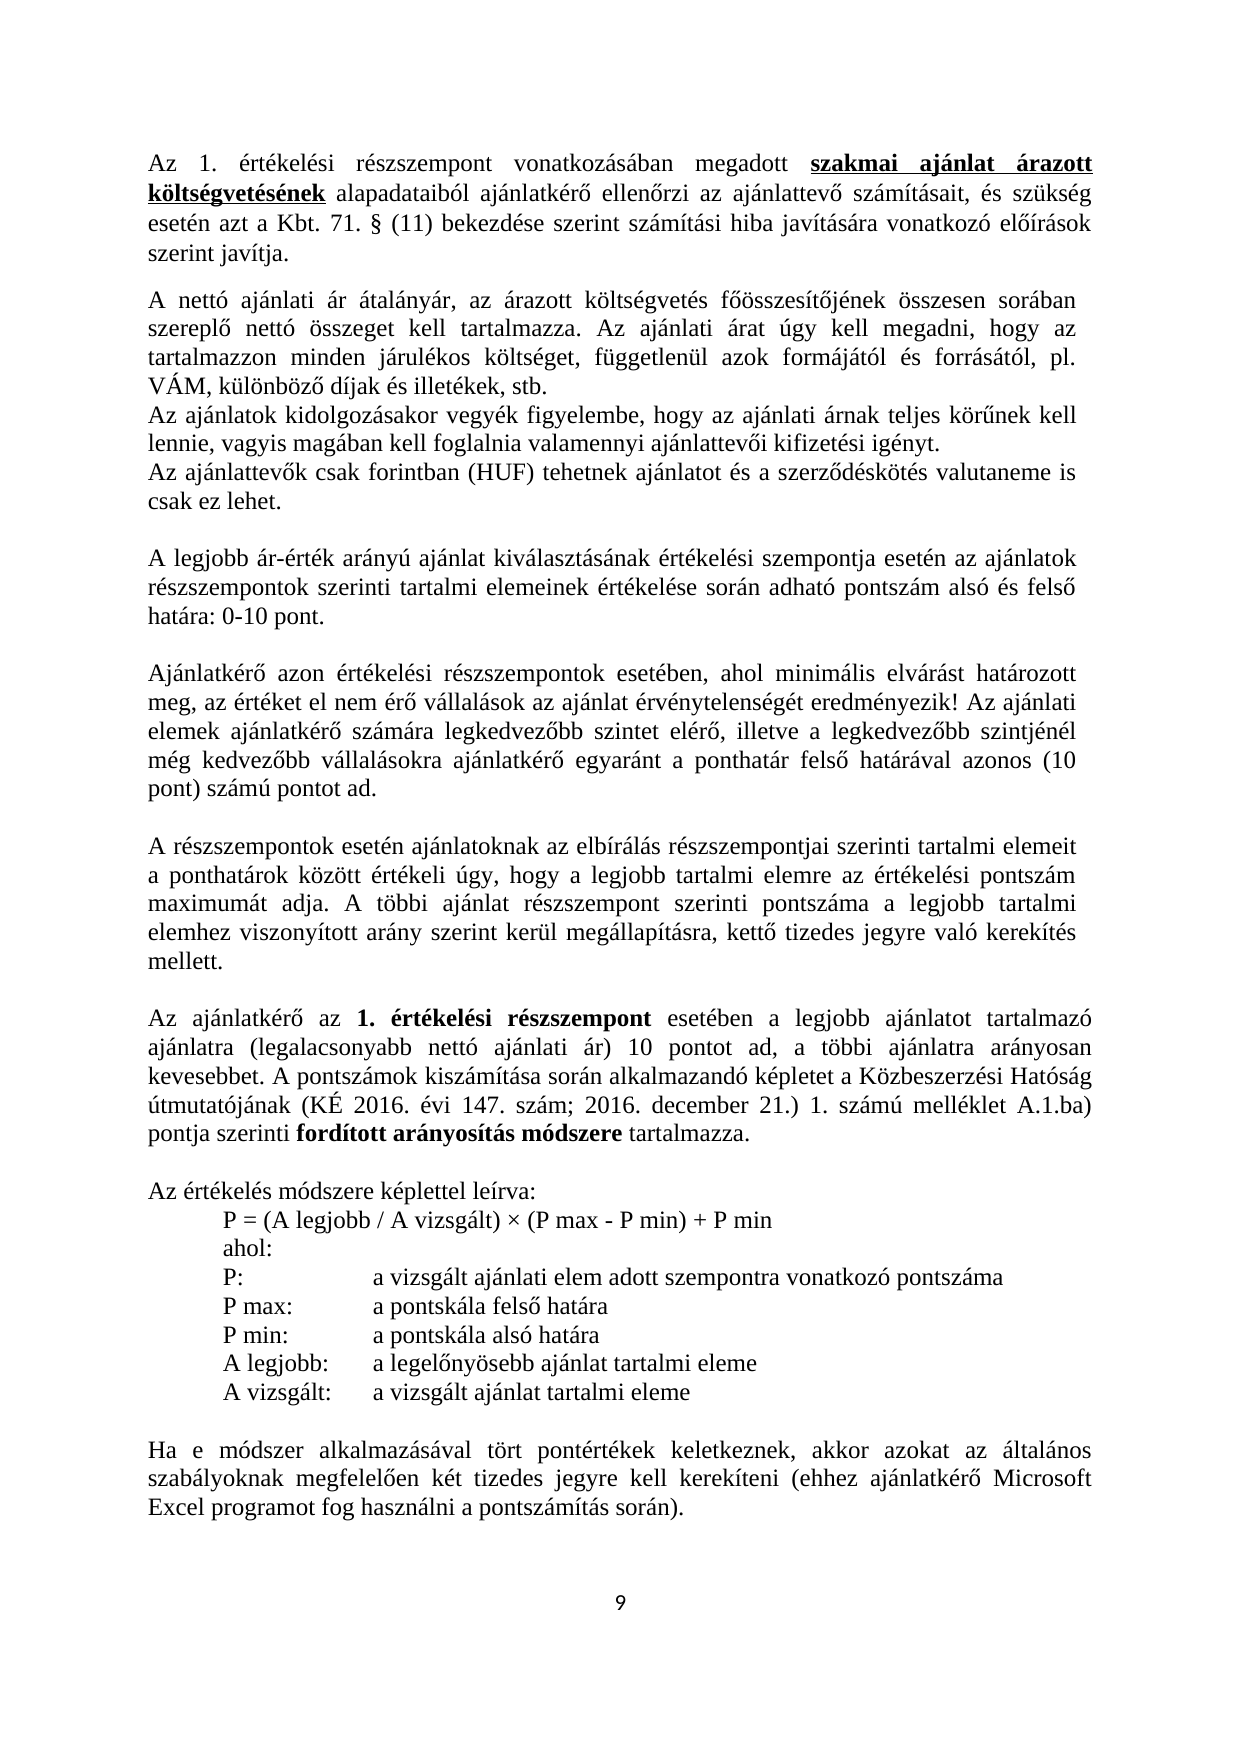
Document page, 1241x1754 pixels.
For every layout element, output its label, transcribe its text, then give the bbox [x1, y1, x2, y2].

text P = (A legjobb / A vizsgált) × (P max - P min) + P min [148, 1205, 1093, 1233]
text A nettó ajánlati ár átalányár, az árazott költségvetés főösszesítőjének összesen sorában szereplő nettó összeget kell tartalmazza. Az ajánlati árat úgy kell megadni, hogy az tartalmazzon minden járulékos költséget, függetlenül azok formájától és forrásától, pl. VÁM, különböző díjak és illetékek, stb. [148, 285, 1077, 400]
text P min: a pontskála alsó határa [148, 1320, 1093, 1348]
text Az ajánlatkérő az 1. értékelési részszempont esetében a legjobb ajánlatot tartalmazó ajánlatra (legalacsonyabb nettó ajánlati ár) 10 pontot ad, a többi ajánlatra arányosan kevesebbet. A pontszámok kiszámítása során alkalmazandó képletet a Közbeszerzési Hatóság útmutatójának (KÉ 2016. évi 147. szám; 2016. december 21.) 1. számú melléklet A.1.ba) pontja szerinti fordított arányosítás módszere tartalmazza. [148, 1003, 1093, 1147]
text A legjobb: a legelőnyösebb ajánlat tartalmi eleme [148, 1348, 1093, 1377]
text A legjobb ár-érték arányú ajánlat kiválasztásának értékelési szempontja esetén az ajánlatok részszempontok szerinti tartalmi elemeinek értékelése során adható pontszám alsó és felső határa: 0-10 pont. [148, 543, 1077, 630]
text Az értékelés módszere képlettel leírva: [148, 1176, 1093, 1205]
text P: a vizsgált ajánlati elem adott szempontra vonatkozó pontszáma [148, 1262, 1093, 1291]
text A részszempontok esetén ajánlatoknak az elbírálás részszempontjai szerinti tartalmi elemeit a ponthatárok között értékeli úgy, hogy a legjobb tartalmi elemre az értékelési pontszám maximumát adja. A többi ajánlat részszempont szerinti pontszáma a legjobb tartalmi elemhez viszonyított arány szerint kerül megállapításra, kettő tizedes jegyre való kerekítés mellett. [148, 831, 1077, 975]
text A vizsgált: a vizsgált ajánlat tartalmi eleme [148, 1377, 1093, 1406]
text Az 1. értékelési részszempont vonatkozásában megadott szakmai ajánlat árazott költségvetésének alapadataiból ajánlatkérő ellenőrzi az ajánlattevő számításait, és szükség esetén azt a Kbt. 71. § (11) bekezdése szerint számítási hiba javítására vonatkozó előírások szerint javítja. [148, 148, 1093, 267]
text Ha e módszer alkalmazásával tört pontértékek keletkeznek, akkor azokat az általános szabályoknak megfelelően két tizedes jegyre kell kerekíteni (ehhez ajánlatkérő Microsoft Excel programot fog használni a pontszámítás során). [148, 1435, 1093, 1521]
text Az ajánlatok kidolgozásakor vegyék figyelembe, hogy az ajánlati árnak teljes körűnek kell lennie, vagyis magában kell foglalnia valamennyi ajánlattevői kifizetési igényt. [148, 400, 1077, 457]
text P max: a pontskála felső határa [148, 1291, 1093, 1320]
text Ajánlatkérő azon értékelési részszempontok esetében, ahol minimális elvárást határozott meg, az értéket el nem érő vállalások az ajánlat érvénytelenségét eredményezik! Az ajánlati elemek ajánlatkérő számára legkedvezőbb szintet elérő, illetve a legkedvezőbb szintjénél még kedvezőbb vállalásokra ajánlatkérő egyaránt a ponthatár felső határával azonos (10 pont) számú pontot ad. [148, 658, 1077, 802]
text Az ajánlattevők csak forintban (HUF) tehetnek ajánlatot és a szerződéskötés valutaneme is csak ez lehet. [148, 457, 1077, 515]
text ahol: [148, 1233, 1093, 1262]
